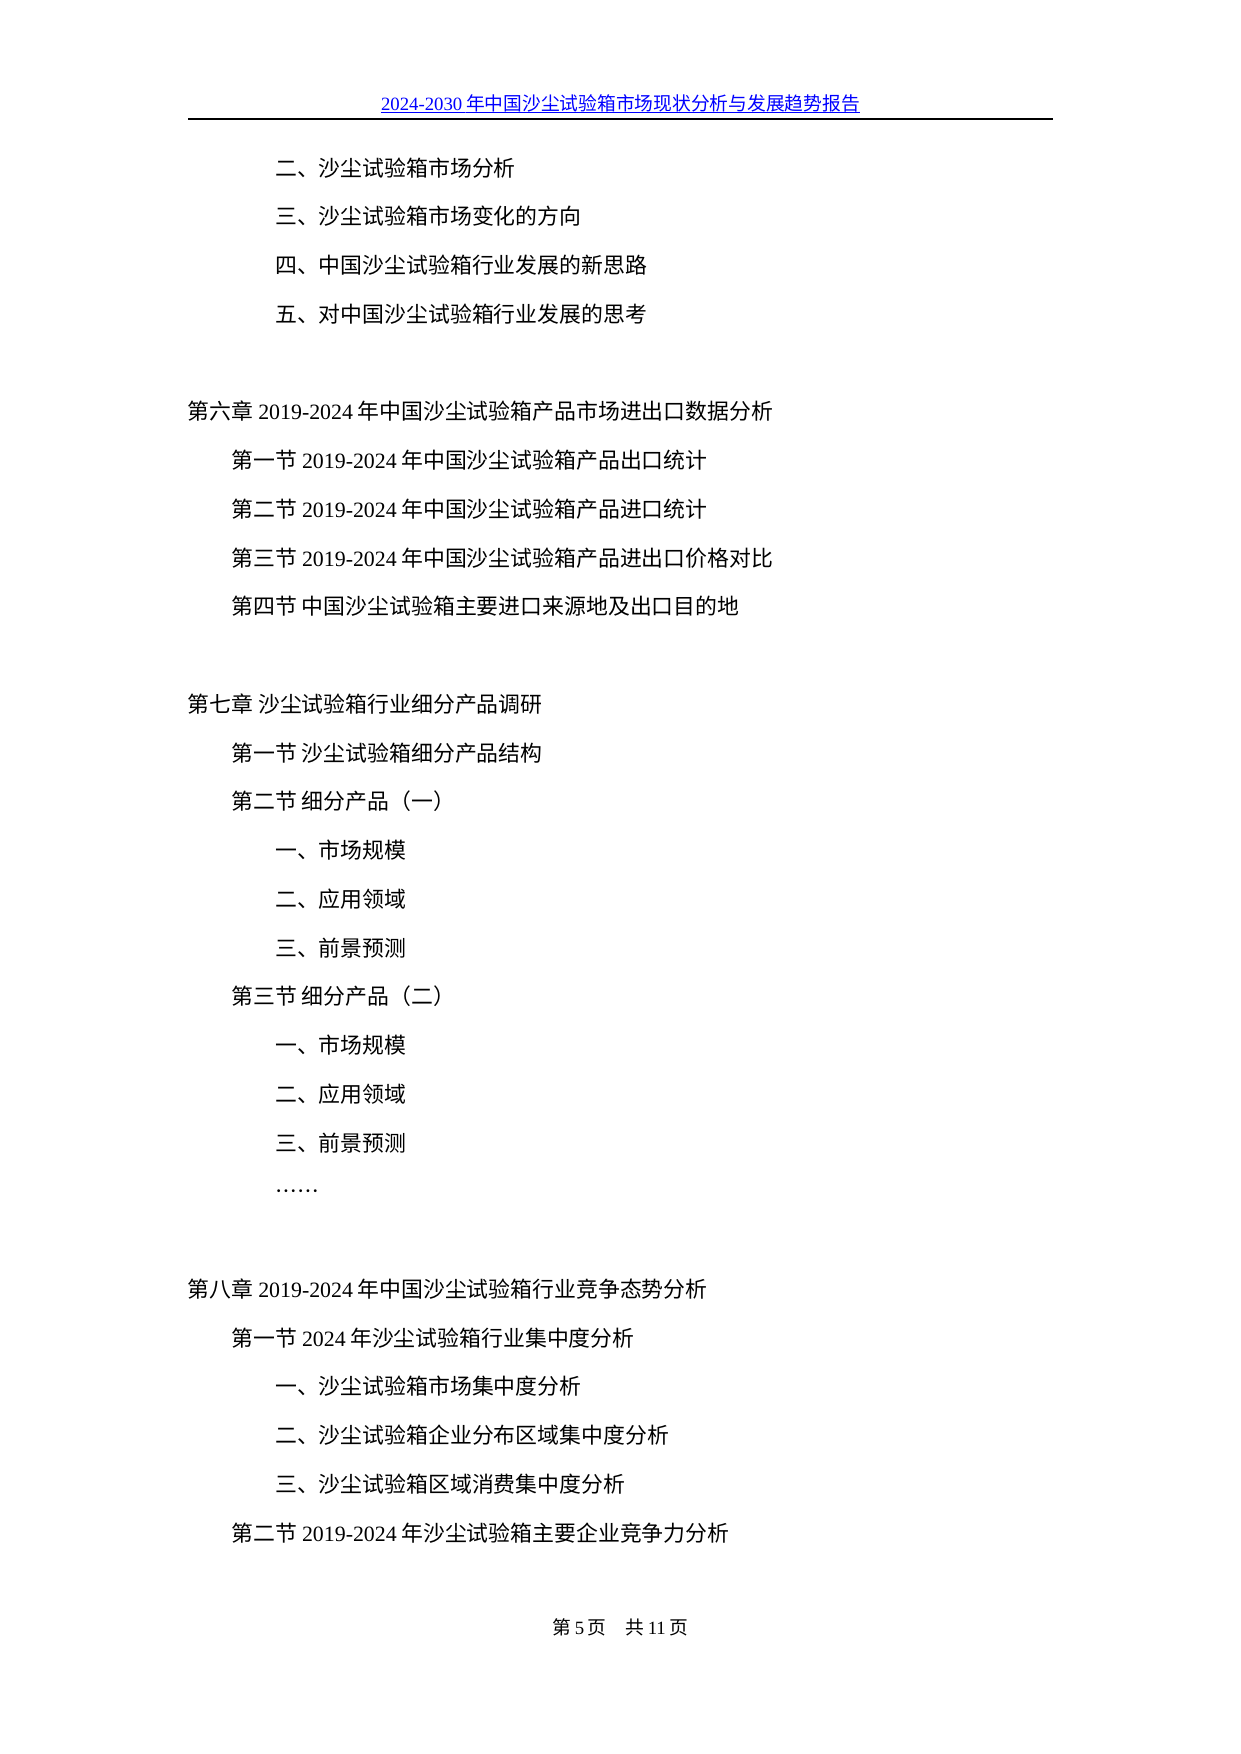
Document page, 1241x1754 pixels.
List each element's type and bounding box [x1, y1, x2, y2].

text [187, 150, 1053, 1548]
